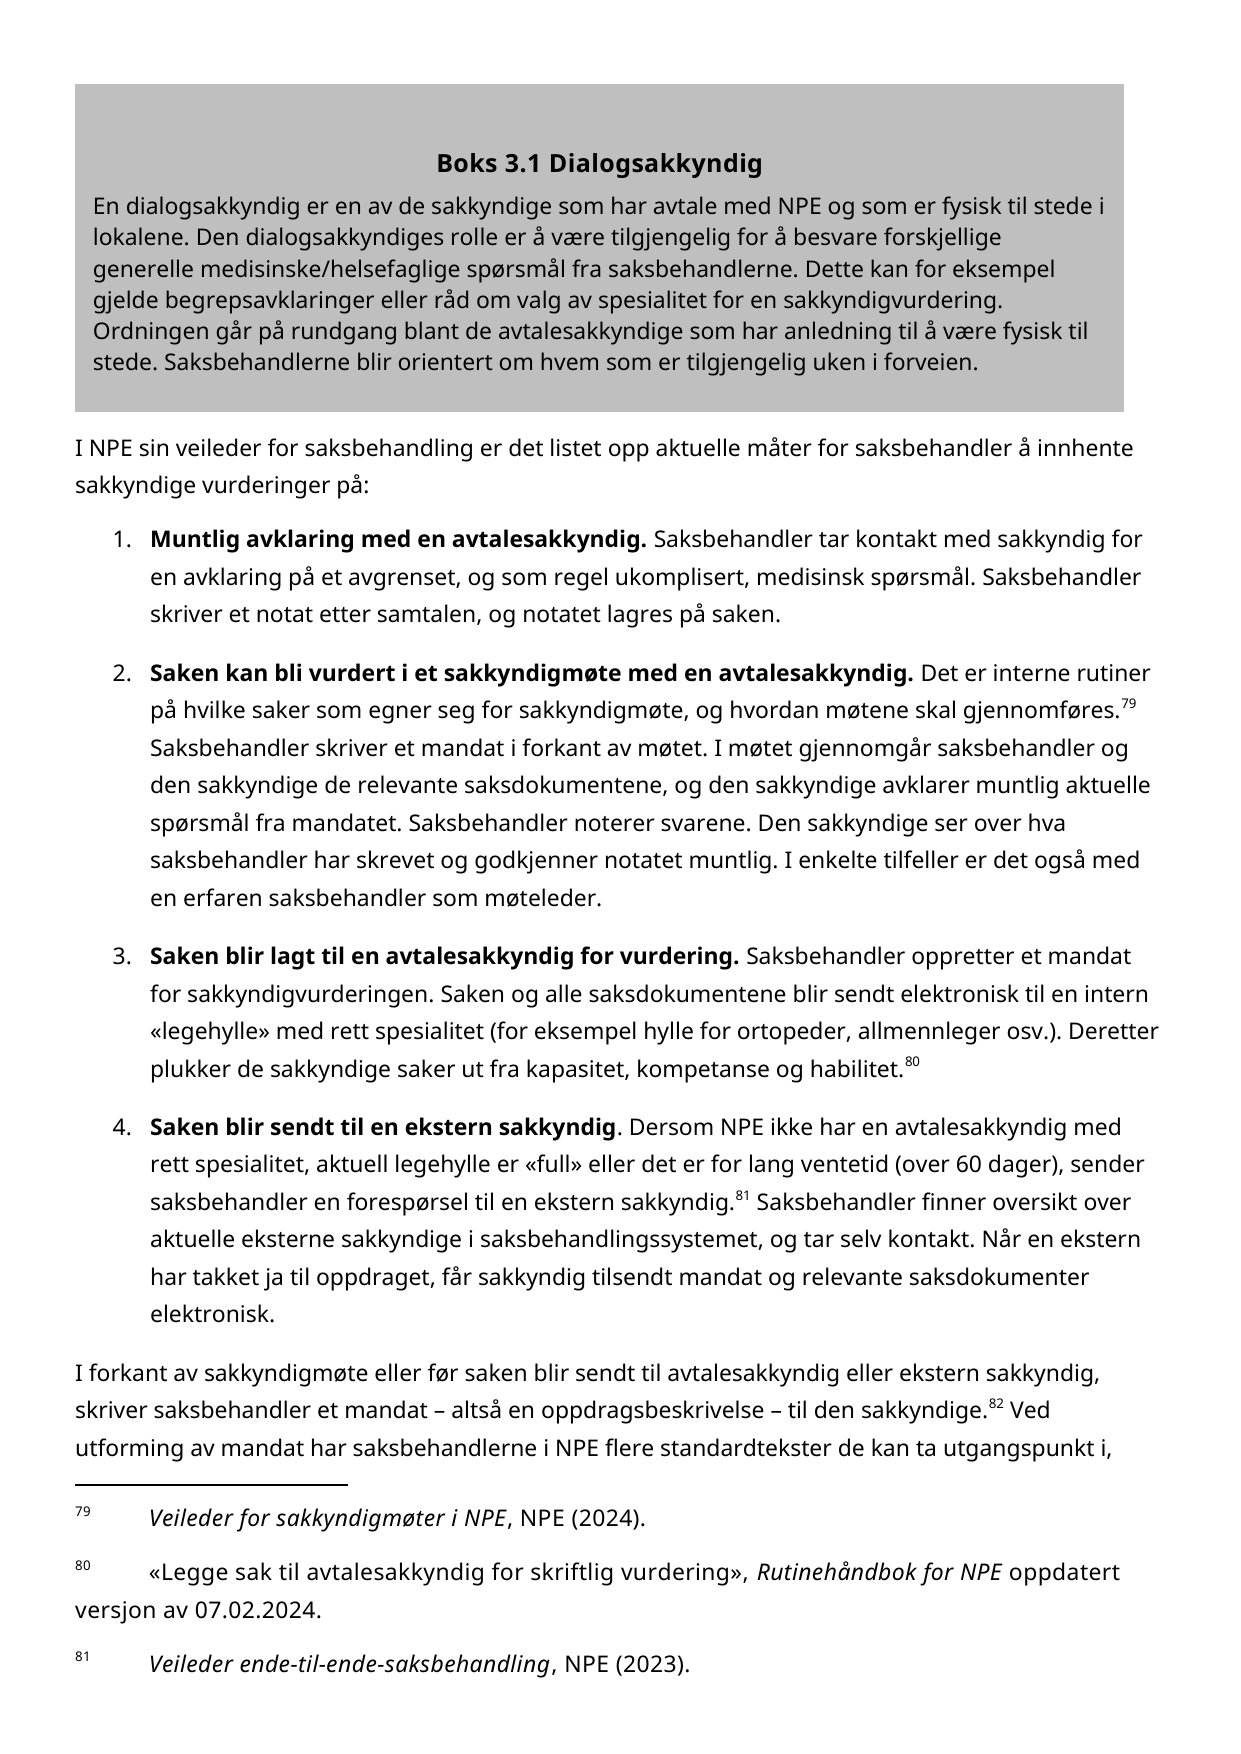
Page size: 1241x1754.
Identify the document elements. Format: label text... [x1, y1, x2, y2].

list Muntlig avklaring med en avtalesakkyndig. Saksbehandler tar kontakt med sakkyndig for en avklaring på et avgrenset, og som regel ukomplisert, medisinsk spørsmål. Saksbehandler skriver et notat etter samtalen, og notatet lagres på saken. [112, 523, 1165, 629]
list Saken blir lagt til en avtalesakkyndig for vurdering. Saksbehandler oppretter et mandat for sakkyndigvurderingen. Saken og alle saksdokumentene blir sendt elektronisk til en intern «legehylle» med rett spesialitet (for eksempel hylle for ortopeder, allmennleger osv.). Deretter plukker de sakkyndige saker ut fra kapasitet, kompetanse og habilitet. [112, 940, 1165, 1084]
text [75, 1357, 1165, 1463]
text I NPE sin veileder for saksbehandling er det listet opp aktuelle måter for saksbehandler å innhente sakkyndige vurderinger på: [75, 432, 1165, 500]
list Saken kan bli vurdert i et sakkyndigmøte med en avtalesakkyndig. Det er interne rutiner på hvilke saker som egner seg for sakkyndigmøte, og hvordan møtene skal gjennomføres. Saksbehandler skriver et mandat i forkant av møtet. I møtet gjennomgår saksbehandler og den sakkyndige de relevante saksdokumentene, og den sakkyndige avklarer muntlig aktuelle spørsmål fra mandatet. Saksbehandler noterer svarene. Den sakkyndige ser over hva saksbehandler har skrevet og godkjenner notatet muntlig. I enkelte tilfeller er det også med en erfaren saksbehandler som møteleder. [112, 657, 1165, 913]
list Saken blir sendt til en ekstern sakkyndig. Dersom NPE ikke har en avtalesakkyndig med rett spesialitet, aktuell legehylle er «full» eller det er for lang ventetid (over 60 dager), sender saksbehandler en forespørsel til en ekstern sakkyndig. Saksbehandler finner oversikt over aktuelle eksterne sakkyndige i saksbehandlingssystemet, og tar selv kontakt. Når en ekstern har takket ja til oppdraget, får sakkyndig tilsendt mandat og relevante saksdokumenter elektronisk. [112, 1111, 1165, 1329]
table_header Dialogsakkyndig En dialogsakkyndig er en av de sakkyndige som har avtale med NPE og som er fysisk til stede i lokalene. Den dialogsakkyndiges rolle er å være tilgjengelig for å besvare forskjellige generelle medisinske/helsefaglige spørsmål fra saksbehandlerne. Dette kan for eksempel gjelde begrepsavklaringer eller råd om valg av spesialitet for en sakkyndigvurdering. Ordningen går på rundgang blant de avtalesakkyndige som har anledning til å være fysisk til stede. Saksbehandlerne blir orientert om hvem som er tilgjengelig uken i forveien. [75, 84, 1124, 412]
